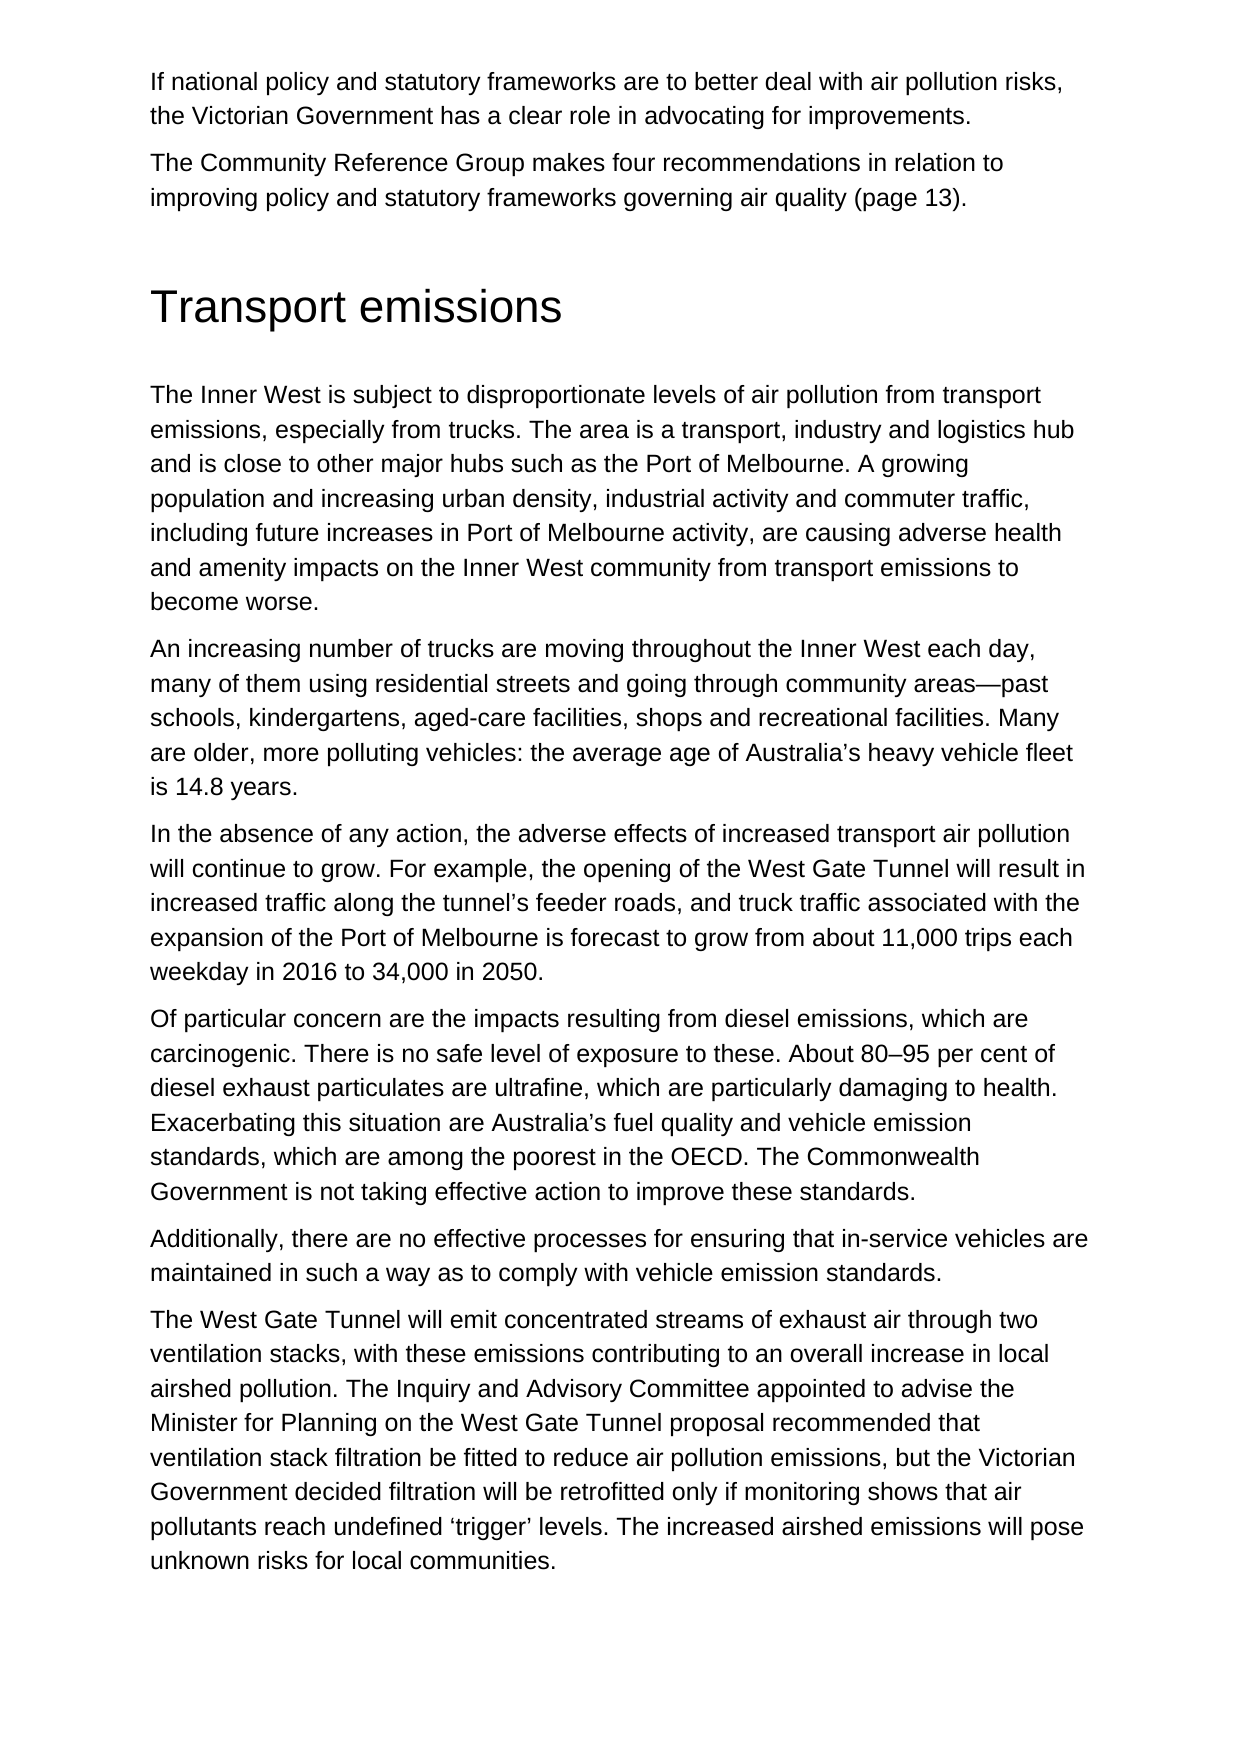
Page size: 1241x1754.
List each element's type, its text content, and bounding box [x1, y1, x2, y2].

text Of particular concern are the impacts resulting from diesel emissions, which are carcinogenic. There is no safe level of exposure to these. About 80–95 per cent of diesel exhaust particulates are ultrafine, which are particularly damaging to health. Exacerbating this situation are Australia’s fuel quality and vehicle emission standards, which are among the poorest in the OECD. The Commonwealth Government is not taking effective action to improve these standards. [150, 1004, 1090, 1205]
text The West Gate Tunnel will emit concentrated streams of exhaust air through two ventilation stacks, with these emissions contributing to an overall increase in local airshed pollution. The Inquiry and Advisory Committee appointed to advise the Minister for Planning on the West Gate Tunnel proposal recommended that ventilation stack filtration be fitted to reduce air pollution emissions, but the Victorian Government decided filtration will be retrofitted only if monitoring shows that air pollutants reach undefined ‘trigger’ levels. The increased airshed emissions will pose unknown risks for local communities. [150, 1305, 1090, 1575]
text Additionally, there are no effective processes for ensuring that in-service vehicles are maintained in such a way as to comply with vehicle emission standards. [150, 1223, 1090, 1287]
text An increasing number of trucks are moving throughout the Inner West each day, many of them using residential streets and going through community areas—past schools, kindergartens, aged-care facilities, shops and recreational facilities. Many are older, more polluting vehicles: the average age of Australia’s heavy vehicle fleet is 14.8 years. [150, 634, 1090, 801]
subtitle Transport emissions [150, 280, 1090, 332]
text The Community Reference Group makes four recommendations in relation to improving policy and statutory frameworks governing air quality (page 13). [150, 148, 1090, 212]
text If national policy and statutory frameworks are to better deal with air pollution risks, the Victorian Government has a clear role in advocating for improvements. [150, 67, 1090, 130]
text In the absence of any action, the adverse effects of increased transport air pollution will continue to grow. For example, the opening of the West Gate Tunnel will result in increased traffic along the tunnel’s feeder roads, and truck traffic associated with the expansion of the Port of Melbourne is forecast to grow from about 11,000 trips each weekday in 2016 to 34,000 in 2050. [150, 819, 1090, 986]
text The Inner West is subject to disproportionate levels of air pollution from transport emissions, especially from trucks. The area is a transport, industry and logistics hub and is close to other major hubs such as the Port of Melbourne. A growing population and increasing urban density, industrial activity and commuter traffic, including future increases in Port of Melbourne activity, are causing adverse health and amenity impacts on the Inner West community from transport emissions to become worse. [150, 381, 1090, 616]
